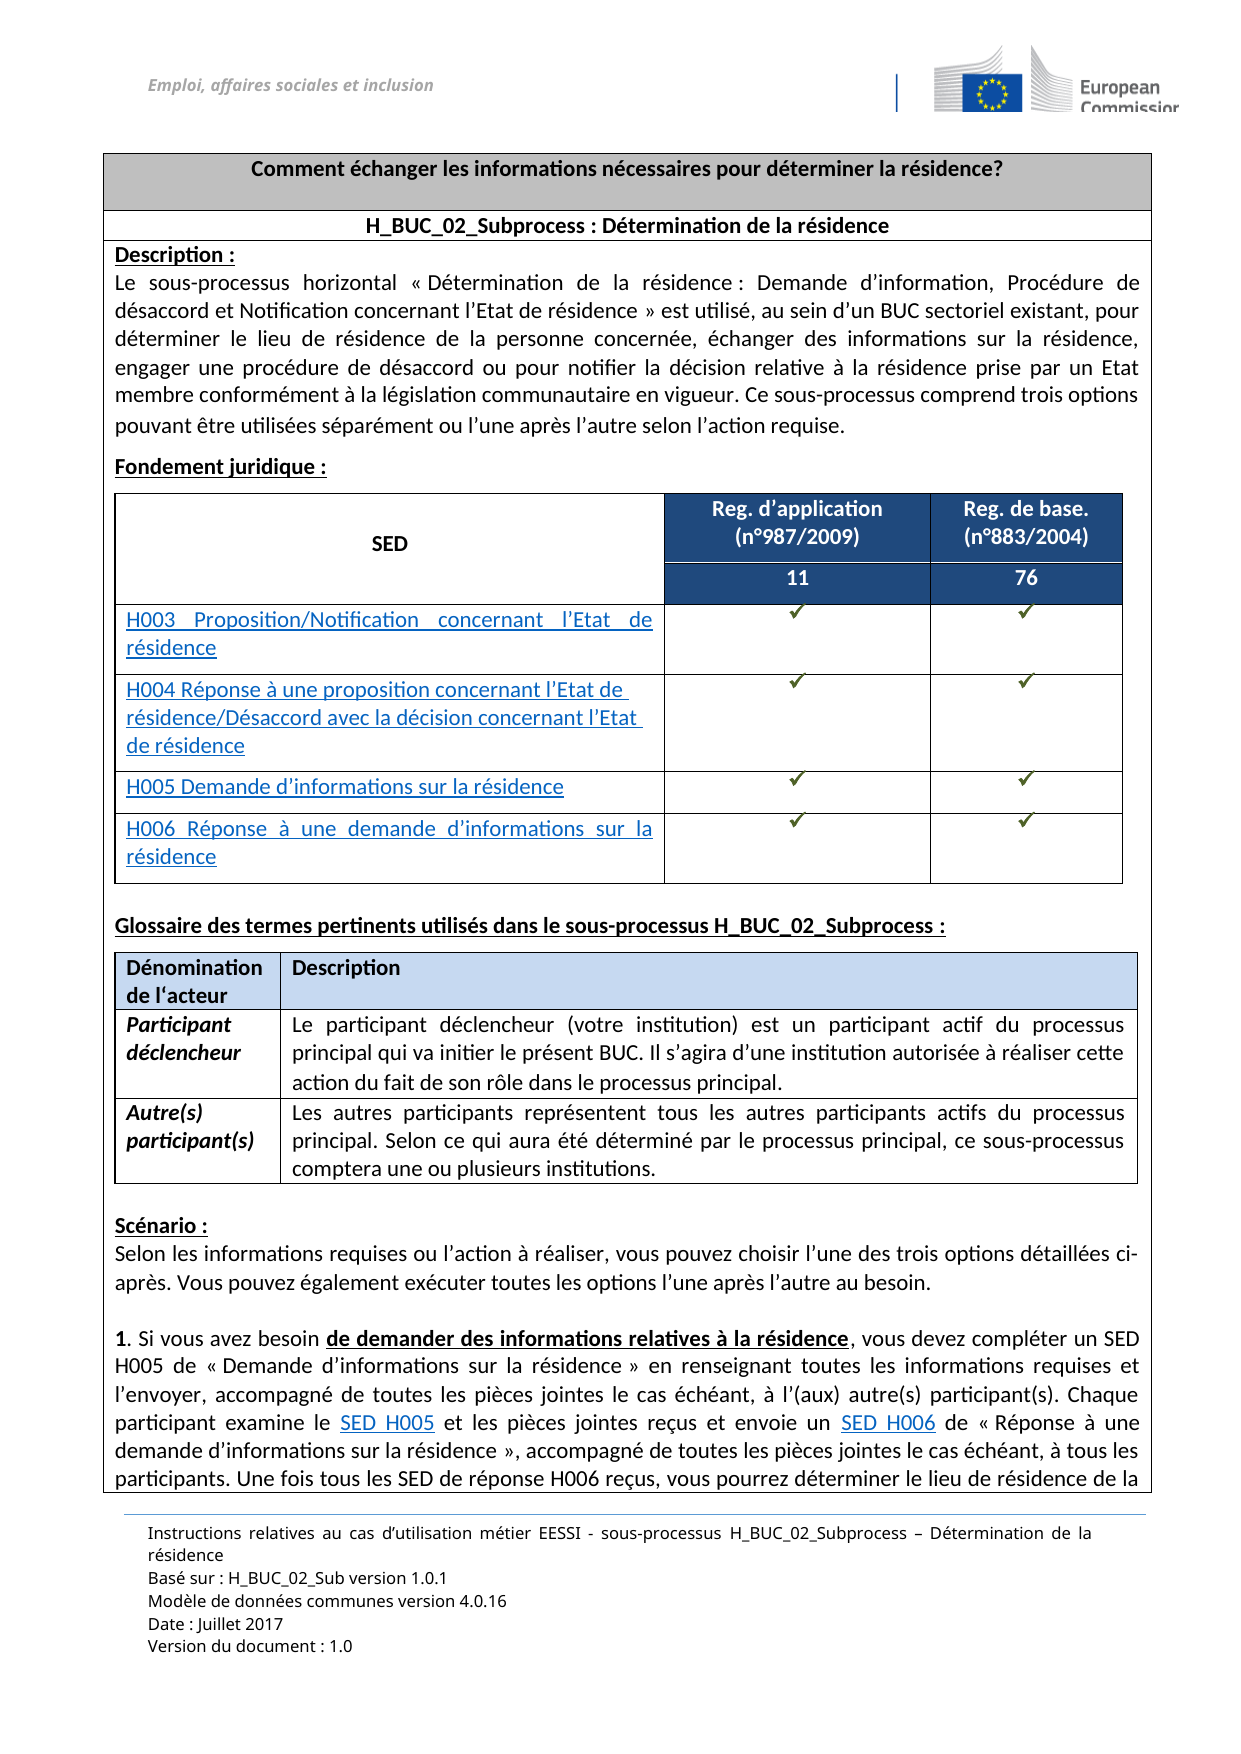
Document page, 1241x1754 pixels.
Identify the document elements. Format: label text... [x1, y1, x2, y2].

picture [894, 45, 1178, 111]
table_header Comment échanger les informations nécessaires pour déterminer la résidence? [104, 154, 1151, 210]
table_cell H_BUC_02_Subprocess : Détermination de la résidence [104, 211, 1151, 239]
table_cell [104, 241, 1151, 1492]
